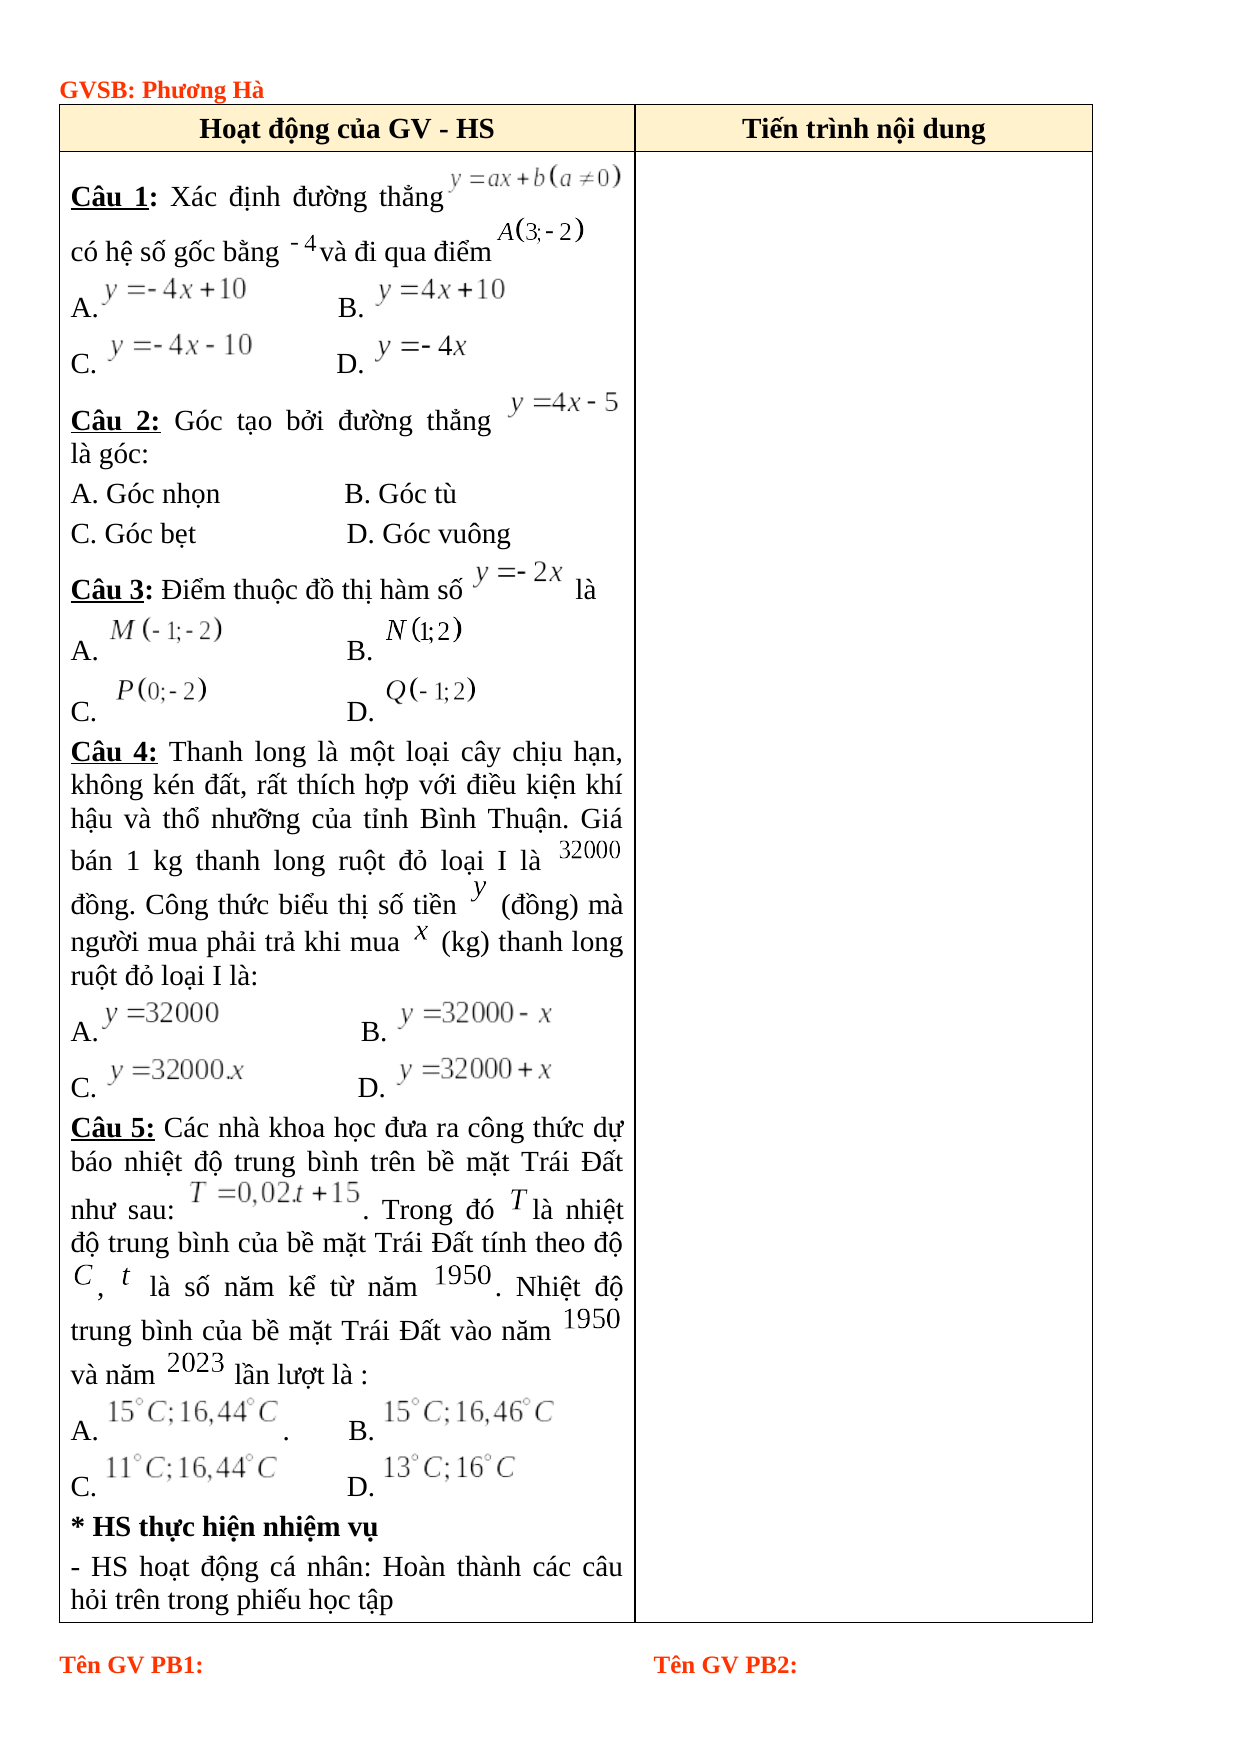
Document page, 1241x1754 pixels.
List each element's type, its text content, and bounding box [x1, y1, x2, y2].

table_header Tiến trình nội dung [636, 105, 1092, 151]
table_header Hoạt động của GV - HS [60, 105, 634, 151]
table_cell [636, 152, 1092, 1622]
